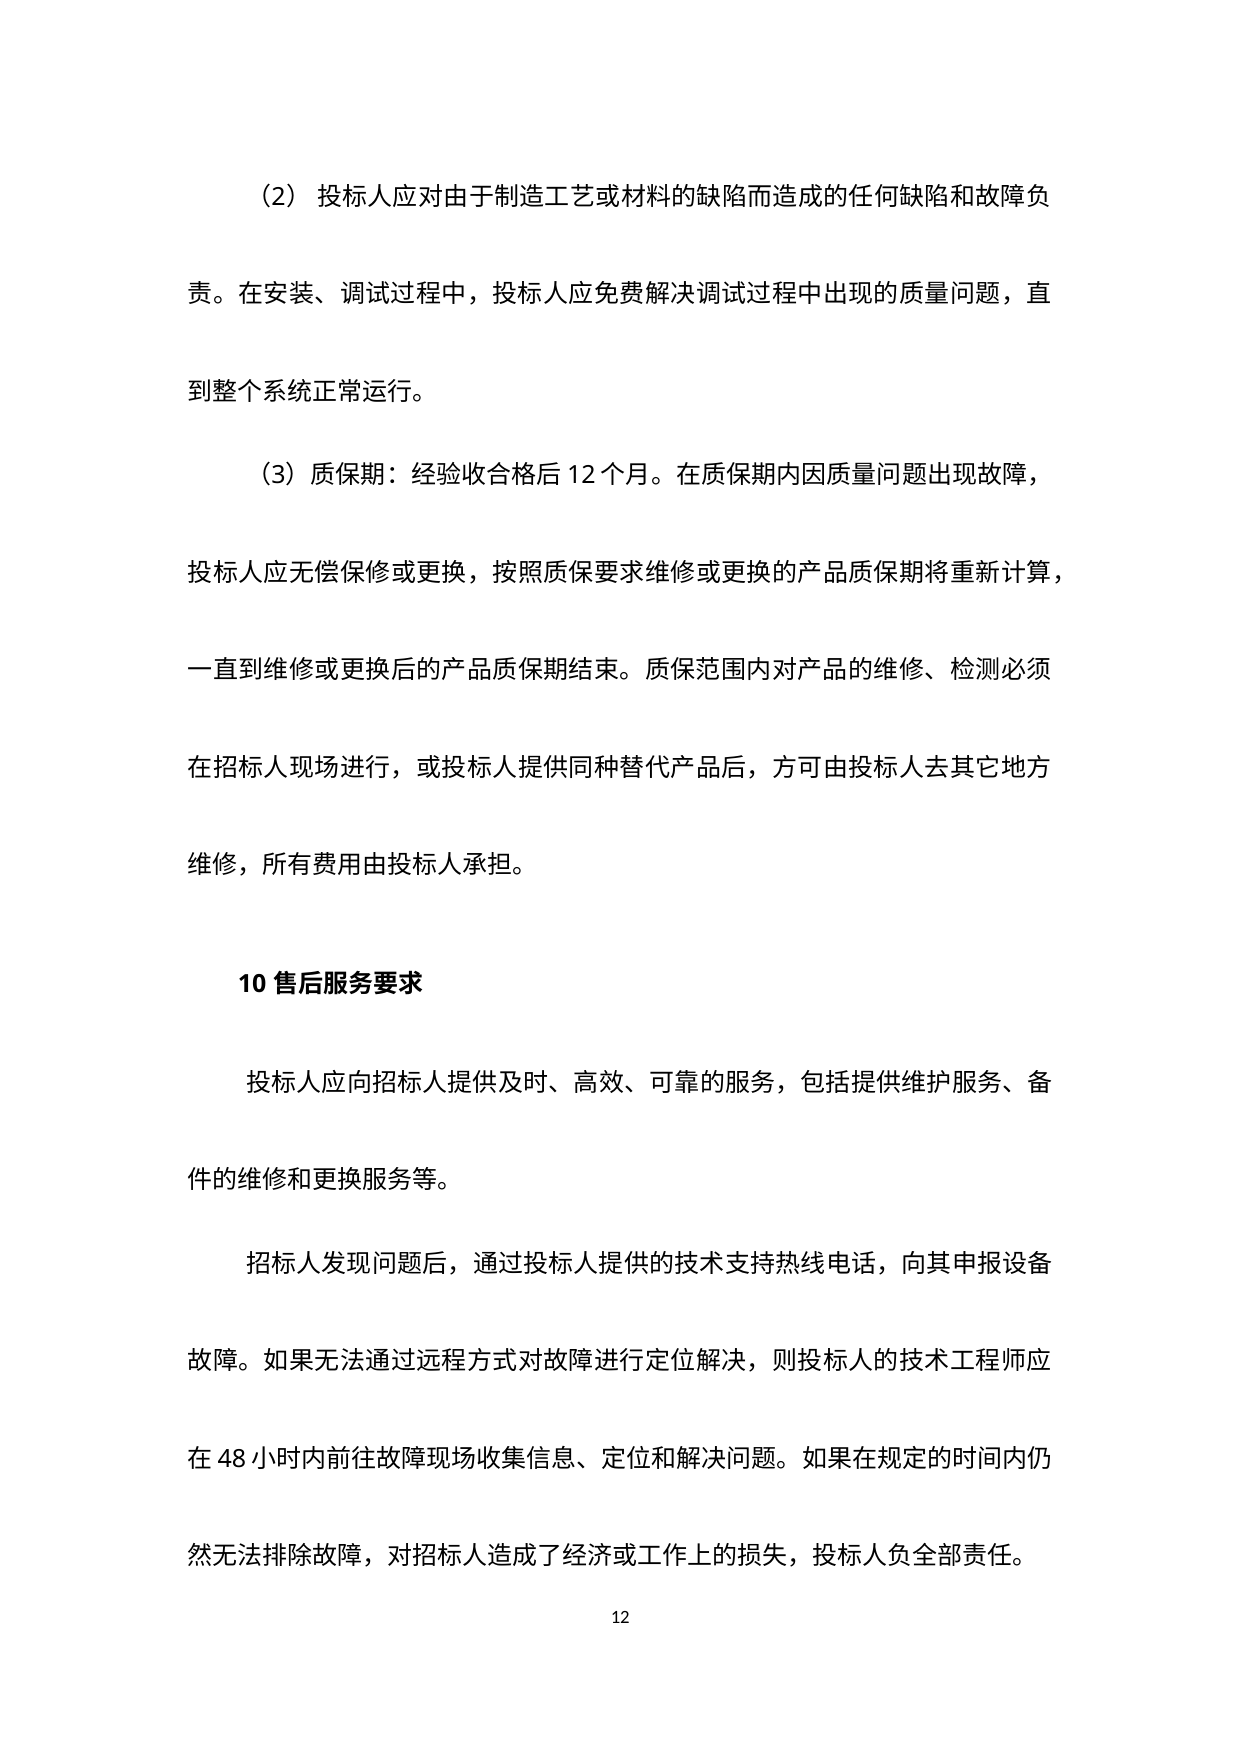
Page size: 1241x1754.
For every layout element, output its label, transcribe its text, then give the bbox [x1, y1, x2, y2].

text （2） 投标人应对由于制造工艺或材料的缺陷而造成的任何缺陷和故障负责。在安装、调试过程中，投标人应免费解决调试过程中出现的质量问题，直到整个系统正常运行。 [187, 162, 1053, 422]
text 招标人发现问题后，通过投标人提供的技术支持热线电话，向其申报设备故障。如果无法通过远程方式对故障进行定位解决，则投标人的技术工程师应在48小时内前往故障现场收集信息、定位和解决问题。如果在规定的时间内仍然无法排除故障，对招标人造成了经济或工作上的损失，投标人负全部责任。 [187, 1229, 1053, 1586]
subtitle 10 售后服务要求 [187, 949, 1053, 1014]
text 投标人应向招标人提供及时、高效、可靠的服务，包括提供维护服务、备件的维修和更换服务等。 [187, 1048, 1053, 1211]
text （3）质保期：经验收合格后12个月。在质保期内因质量问题出现故障，投标人应无偿保修或更换，按照质保要求维修或更换的产品质保期将重新计算，一直到维修或更换后的产品质保期结束。质保范围内对产品的维修、检测必须在招标人现场进行，或投标人提供同种替代产品后，方可由投标人去其它地方维修，所有费用由投标人承担。 [187, 440, 1053, 895]
